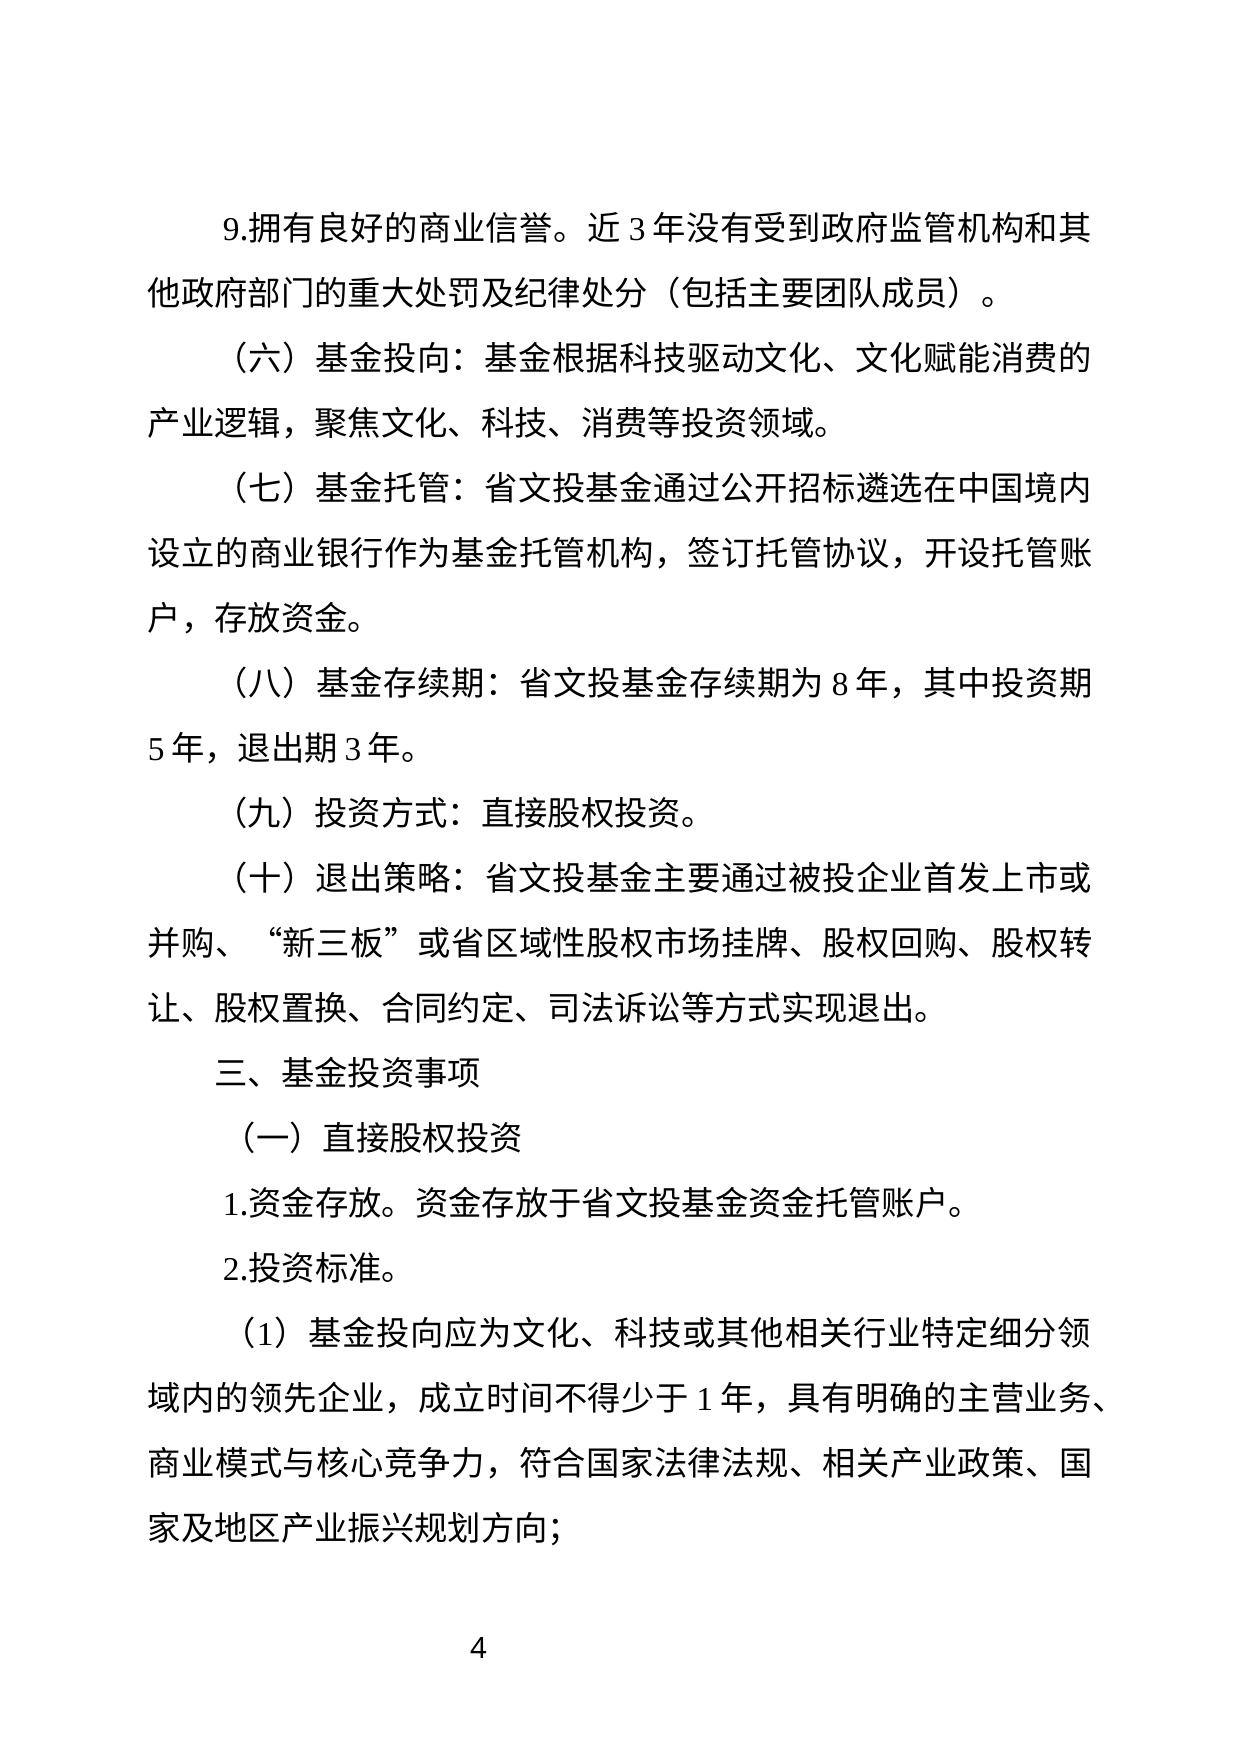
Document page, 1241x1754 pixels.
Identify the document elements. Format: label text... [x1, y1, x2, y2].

list 1.资金存放。资金存放于省文投基金资金托管账户。 [148, 1168, 1093, 1233]
text （七）基金托管：省文投基金通过公开招标遴选在中国境内设立的商业银行作为基金托管机构，签订托管协议，开设托管账户，存放资金。 [148, 453, 1093, 648]
list 2.投资标准。 [148, 1233, 1093, 1298]
list 9.拥有良好的商业信誉。近3年没有受到政府监管机构和其他政府部门的重大处罚及纪律处分（包括主要团队成员）。 [148, 193, 1093, 323]
list （一）直接股权投资 [148, 1103, 1093, 1168]
text （六）基金投向：基金根据科技驱动文化、文化赋能消费的产业逻辑，聚焦文化、科技、消费等投资领域。 [148, 323, 1093, 453]
text 三、基金投资事项 [148, 1038, 1093, 1103]
text （十）退出策略：省文投基金主要通过被投企业首发上市或并购、“新三板”或省区域性股权市场挂牌、股权回购、股权转让、股权置换、合同约定、司法诉讼等方式实现退出。 [148, 843, 1093, 1038]
text （九）投资方式：直接股权投资。 [148, 778, 1093, 843]
text （八）基金存续期：省文投基金存续期为8年，其中投资期5年，退出期3年。 [148, 648, 1093, 778]
list （1）基金投向应为文化、科技或其他相关行业特定细分领域内的领先企业，成立时间不得少于1年，具有明确的主营业务、商业模式与核心竞争力，符合国家法律法规、相关产业政策、国家及地区产业振兴规划方向； [148, 1298, 1093, 1558]
